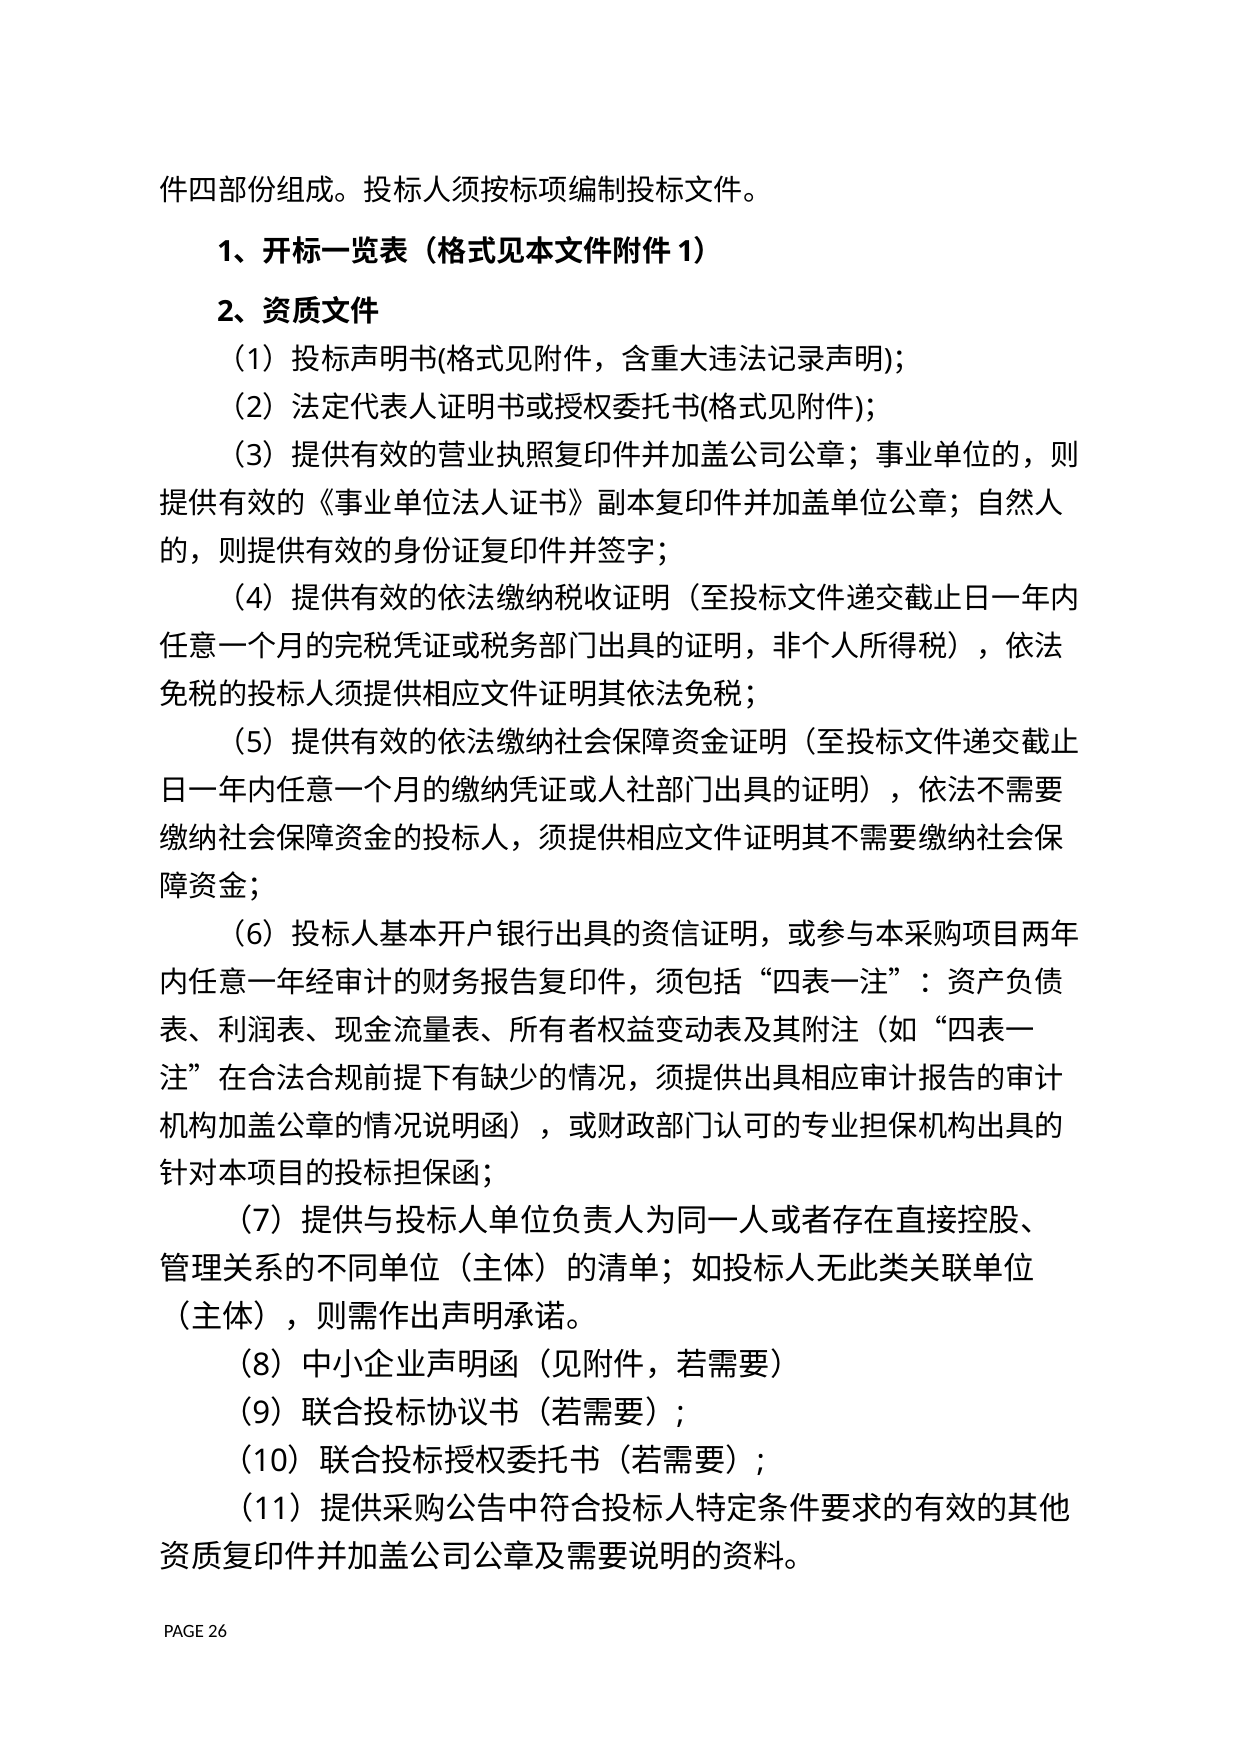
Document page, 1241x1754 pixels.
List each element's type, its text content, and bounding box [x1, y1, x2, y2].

text （5）提供有效的依法缴纳社会保障资金证明（至投标文件递交截止日一年内任意一个月的缴纳凭证或人社部门出具的证明），依法不需要缴纳社会保障资金的投标人，须提供相应文件证明其不需要缴纳社会保障资金； [159, 714, 1081, 906]
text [159, 162, 1081, 210]
text （11）提供采购公告中符合投标人特定条件要求的有效的其他资质复印件并加盖公司公章及需要说明的资料。 [159, 1481, 1081, 1577]
text （7）提供与投标人单位负责人为同一人或者存在直接控股、管理关系的不同单位（主体）的清单；如投标人无此类关联单位（主体），则需作出声明承诺。 [159, 1193, 1081, 1337]
text 1、开标一览表（格式见本文件附件1） [159, 223, 1081, 271]
text 2、资质文件 [159, 283, 1081, 331]
text （6）投标人基本开户银行出具的资信证明，或参与本采购项目两年内任意一年经审计的财务报告复印件，须包括“四表一注”：资产负债表、利润表、现金流量表、所有者权益变动表及其附注（如“四表一注”在合法合规前提下有缺少的情况，须提供出具相应审计报告的审计机构加盖公章的情况说明函），或财政部门认可的专业担保机构出具的针对本项目的投标担保函； [159, 906, 1081, 1193]
text （4）提供有效的依法缴纳税收证明（至投标文件递交截止日一年内任意一个月的完税凭证或税务部门出具的证明，非个人所得税），依法免税的投标人须提供相应文件证明其依法免税； [159, 571, 1081, 714]
text （1）投标声明书(格式见附件，含重大违法记录声明)； [159, 331, 1081, 379]
text （9）联合投标协议书（若需要）; [159, 1385, 1081, 1433]
text （10）联合投标授权委托书（若需要）; [159, 1433, 1081, 1481]
text （3）提供有效的营业执照复印件并加盖公司公章；事业单位的，则提供有效的《事业单位法人证书》副本复印件并加盖单位公章；自然人的，则提供有效的身份证复印件并签字； [159, 427, 1081, 571]
text （8）中小企业声明函（见附件，若需要） [159, 1337, 1081, 1385]
text （2）法定代表人证明书或授权委托书(格式见附件)； [159, 379, 1081, 427]
